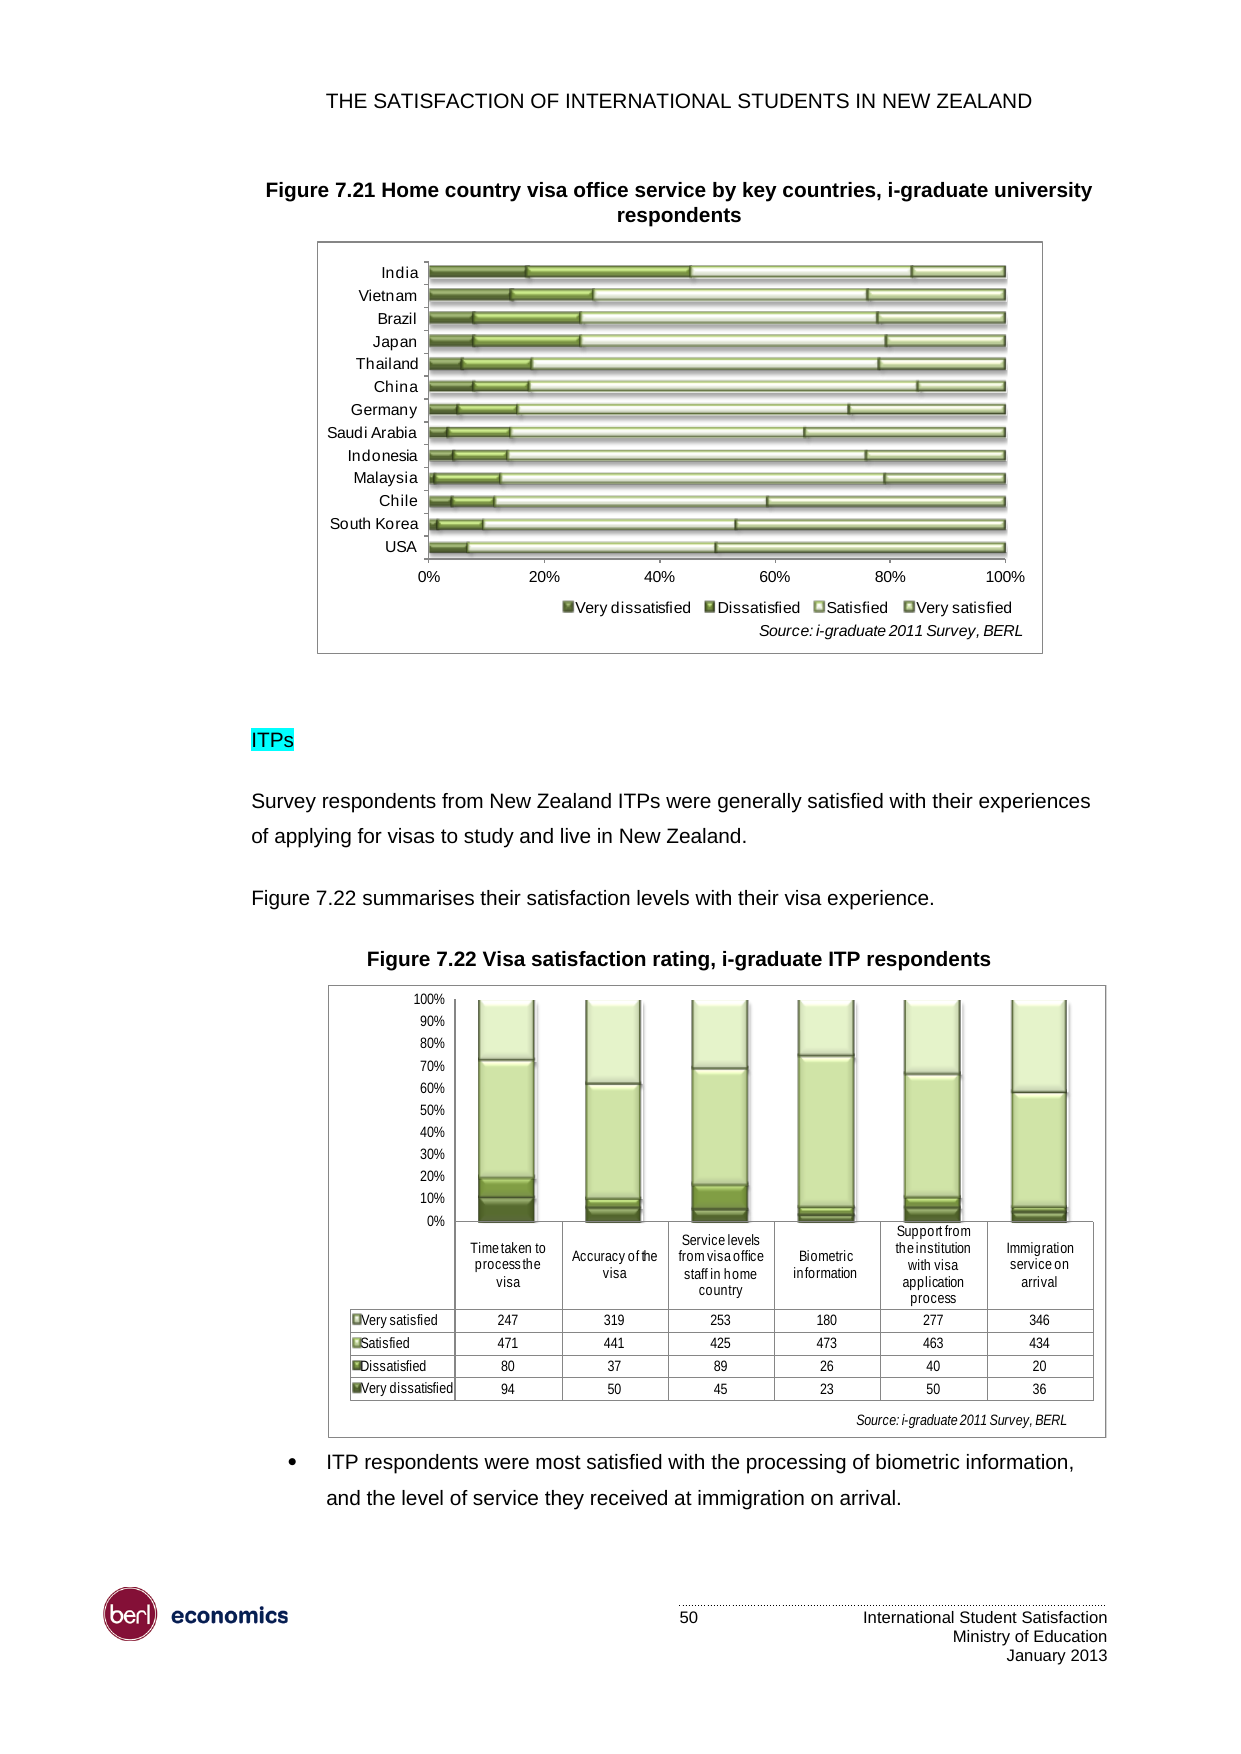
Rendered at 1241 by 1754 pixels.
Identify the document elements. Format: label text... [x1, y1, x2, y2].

picture [103, 1587, 288, 1641]
text Survey respondents from New Zealand ITPs were generally satisfied with their experiences of applying for visas to study and live in New Zealand. [251, 788, 1107, 848]
text ITPs [251, 727, 1107, 751]
list ITP respondents were most satisfied with the processing of biometric information, and the level of service they received at immigration on arrival. [288, 1450, 1107, 1510]
